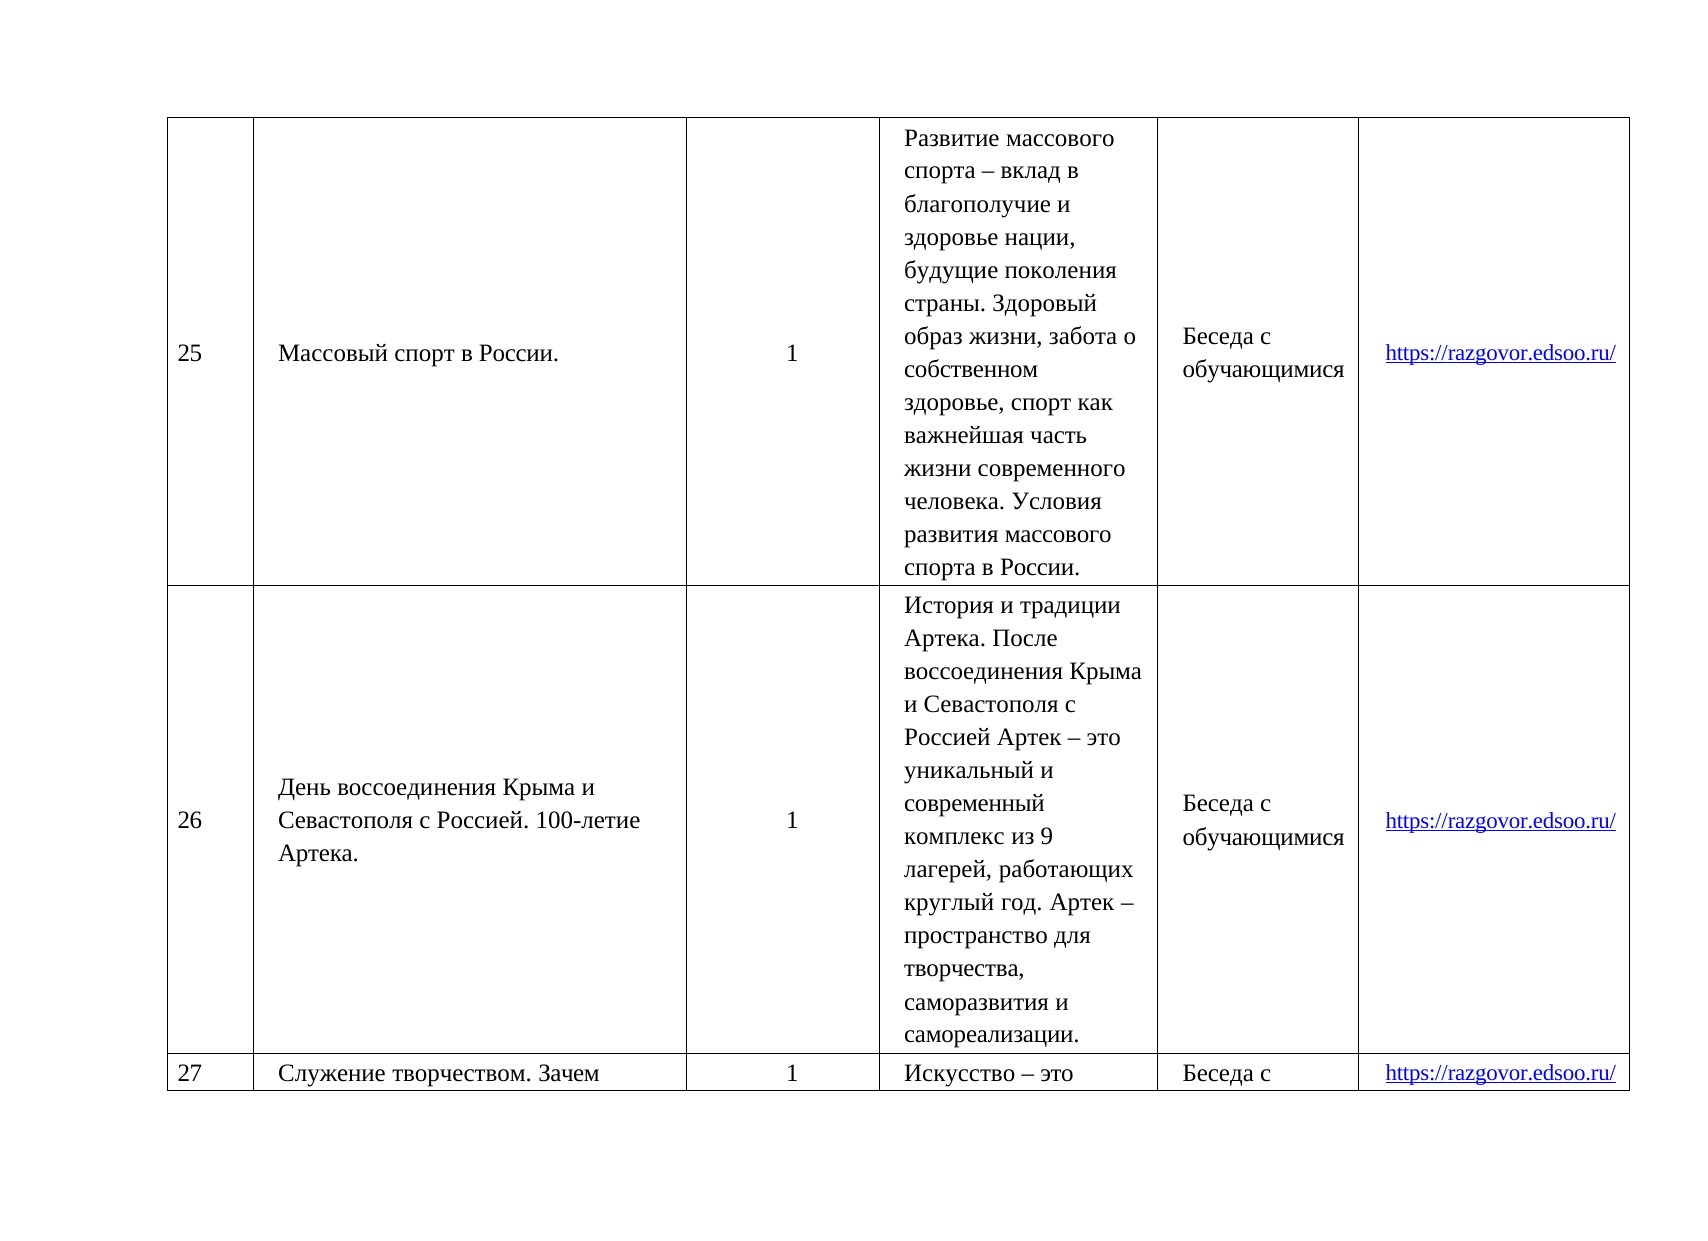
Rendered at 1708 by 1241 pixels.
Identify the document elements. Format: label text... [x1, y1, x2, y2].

table_cell Беседа с обучающимися [1158, 586, 1358, 1052]
table_header Беседа с обучающимися [1158, 118, 1358, 585]
table_header 25 [168, 118, 253, 585]
table_cell Искусство – это [880, 1054, 1157, 1090]
table_header https://razgovor.edsoo.ru/ [1359, 118, 1629, 585]
table_cell Беседа с [1158, 1054, 1358, 1090]
table_cell 26 [168, 586, 253, 1052]
table_cell https://razgovor.edsoo.ru/ [1359, 586, 1629, 1052]
table_header Массовый спорт в России. [254, 118, 686, 585]
table_cell 1 [687, 586, 879, 1052]
table_cell https://razgovor.edsoo.ru/ [1359, 1054, 1629, 1090]
table_cell История и традиции Артека. После воссоединения Крыма и Севастополя с Россией Артек – это уникальный и современный комплекс из 9 лагерей, работающих круглый год. Артек – пространство для творчества, саморазвития и самореализации. [880, 586, 1157, 1052]
table_cell Служение творчеством. Зачем [254, 1054, 686, 1090]
table_cell День воссоединения Крыма и Севастополя с Россией. 100-летие Артека. [254, 586, 686, 1052]
table_cell 27 [168, 1054, 253, 1090]
table_cell 1 [687, 1054, 879, 1090]
table_header Развитие массового спорта – вклад в благополучие и здоровье нации, будущие поколения страны. Здоровый образ жизни, забота о собственном здоровье, спорт как важнейшая часть жизни современного человека. Условия развития массового спорта в России. [880, 118, 1157, 585]
table_header 1 [687, 118, 879, 585]
